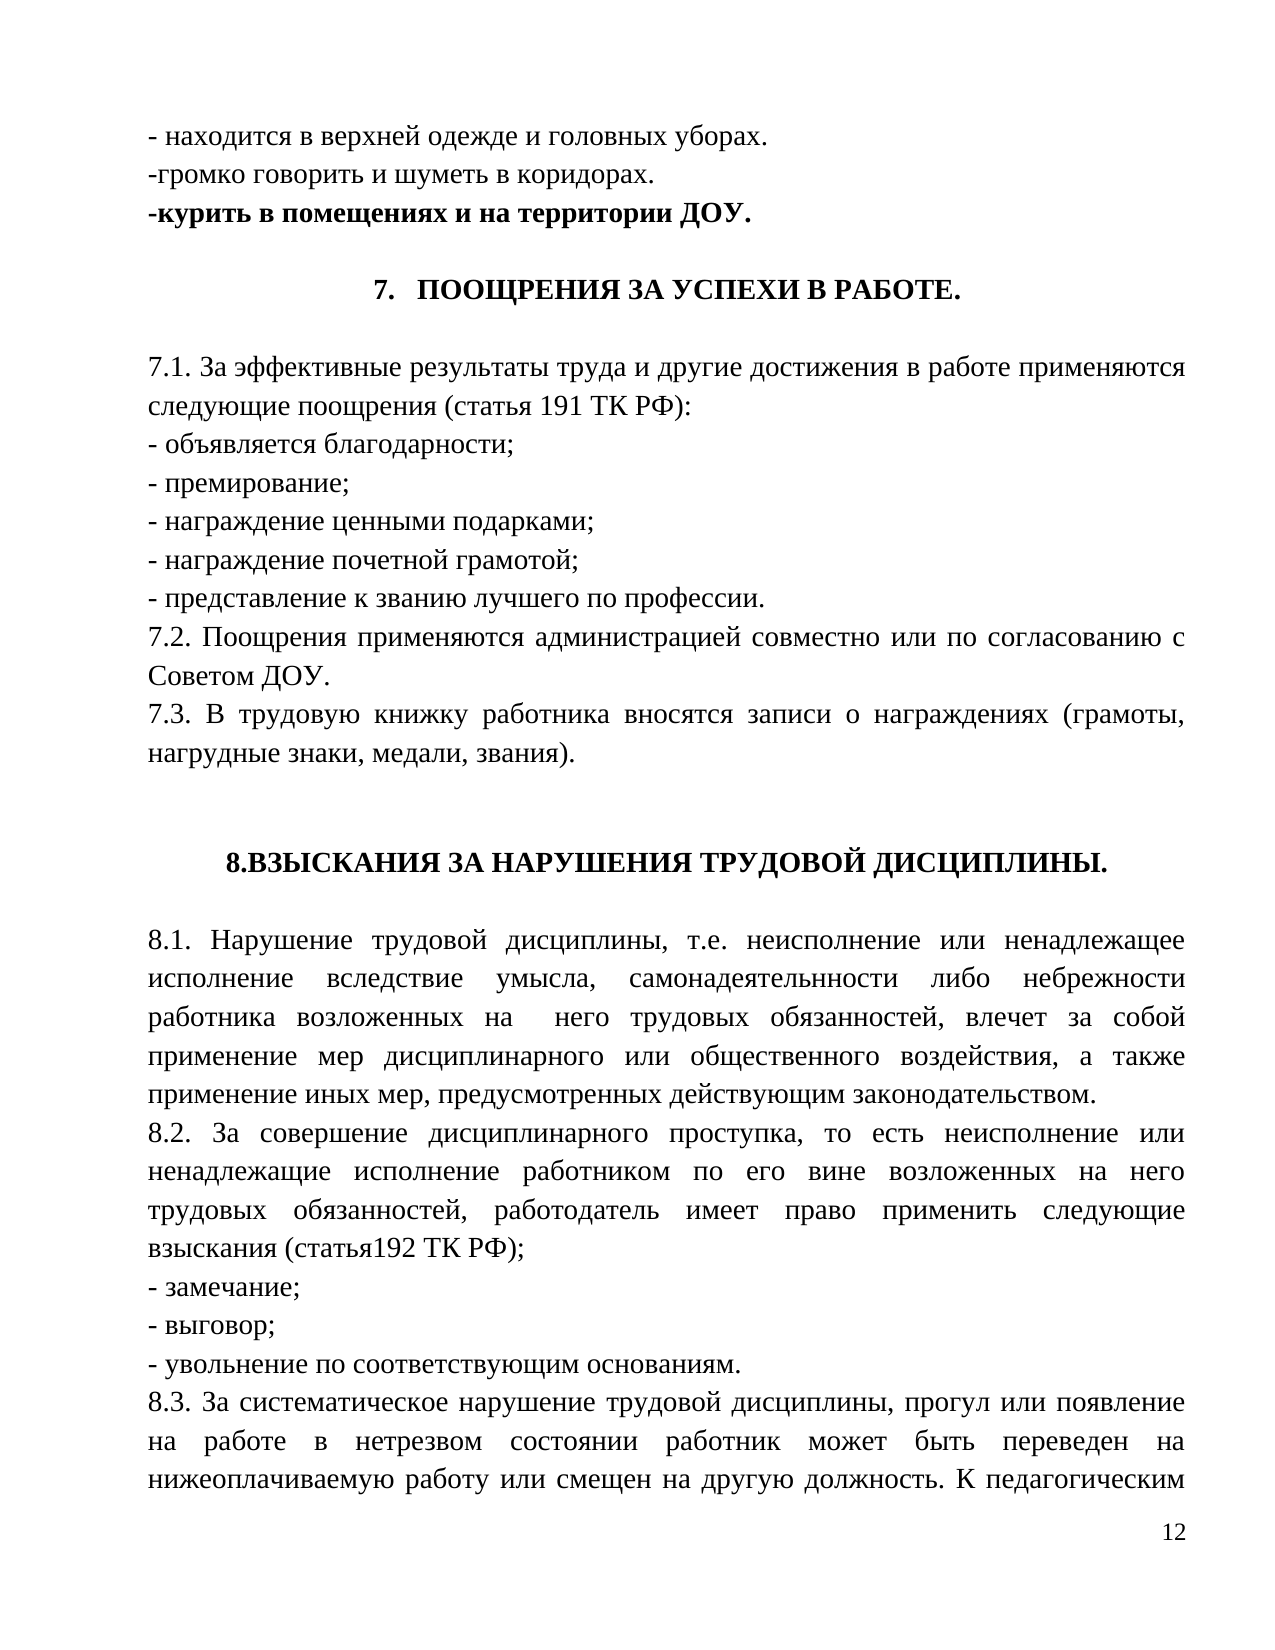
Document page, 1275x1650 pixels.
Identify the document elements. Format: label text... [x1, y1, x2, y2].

text - премирование; [148, 465, 1186, 498]
text - награждение ценными подарками; [148, 503, 1186, 537]
text - представление к званию лучшего по профессии. [148, 581, 1186, 614]
text - объявляется благодарности; [148, 426, 1186, 460]
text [148, 1384, 1186, 1495]
text 8.1. Нарушение трудовой дисциплины, т.е. неисполнение или ненадлежащее исполнение вследствие умысла, самонадеятельнности либо небрежности работника возложенных на него трудовых обязанностей, влечет за собой применение мер дисциплинарного или общественного воздействия, а также применение иных мер, предусмотренных действующим законодательством. [148, 922, 1186, 1110]
text - увольнение по соответствующим основаниям. [148, 1346, 1186, 1379]
text - находится в верхней одежде и головных уборах. [148, 118, 1186, 152]
text - замечание; [148, 1269, 1186, 1302]
text -курить в помещениях и на территории ДОУ. [148, 195, 1186, 229]
text 7.3. В трудовую книжку работника вносятся записи о награждениях (грамоты, нагрудные знаки, медали, звания). [148, 696, 1186, 768]
text - награждение почетной грамотой; [148, 542, 1186, 576]
text - выговор; [148, 1307, 1186, 1341]
text 8.2. За совершение дисциплинарного проступка, то есть неисполнение или ненадлежащие исполнение работником по его вине возложенных на него трудовых обязанностей, работодатель имеет право применить следующие взыскания (статья192 ТК РФ); [148, 1115, 1186, 1264]
text 7.1. За эффективные результаты труда и другие достижения в работе применяются следующие поощрения (статья 191 ТК РФ): [148, 349, 1186, 421]
text 7.2. Поощрения применяются администрацией совместно или по согласованию с Советом ДОУ. [148, 619, 1186, 691]
text 7. ПООЩРЕНИЯ ЗА УСПЕХИ В РАБОТЕ. [148, 272, 1186, 306]
text -громко говорить и шуметь в коридорах. [148, 157, 1186, 190]
text 8.ВЗЫСКАНИЯ ЗА НАРУШЕНИЯ ТРУДОВОЙ ДИСЦИПЛИНЫ. [148, 845, 1186, 878]
